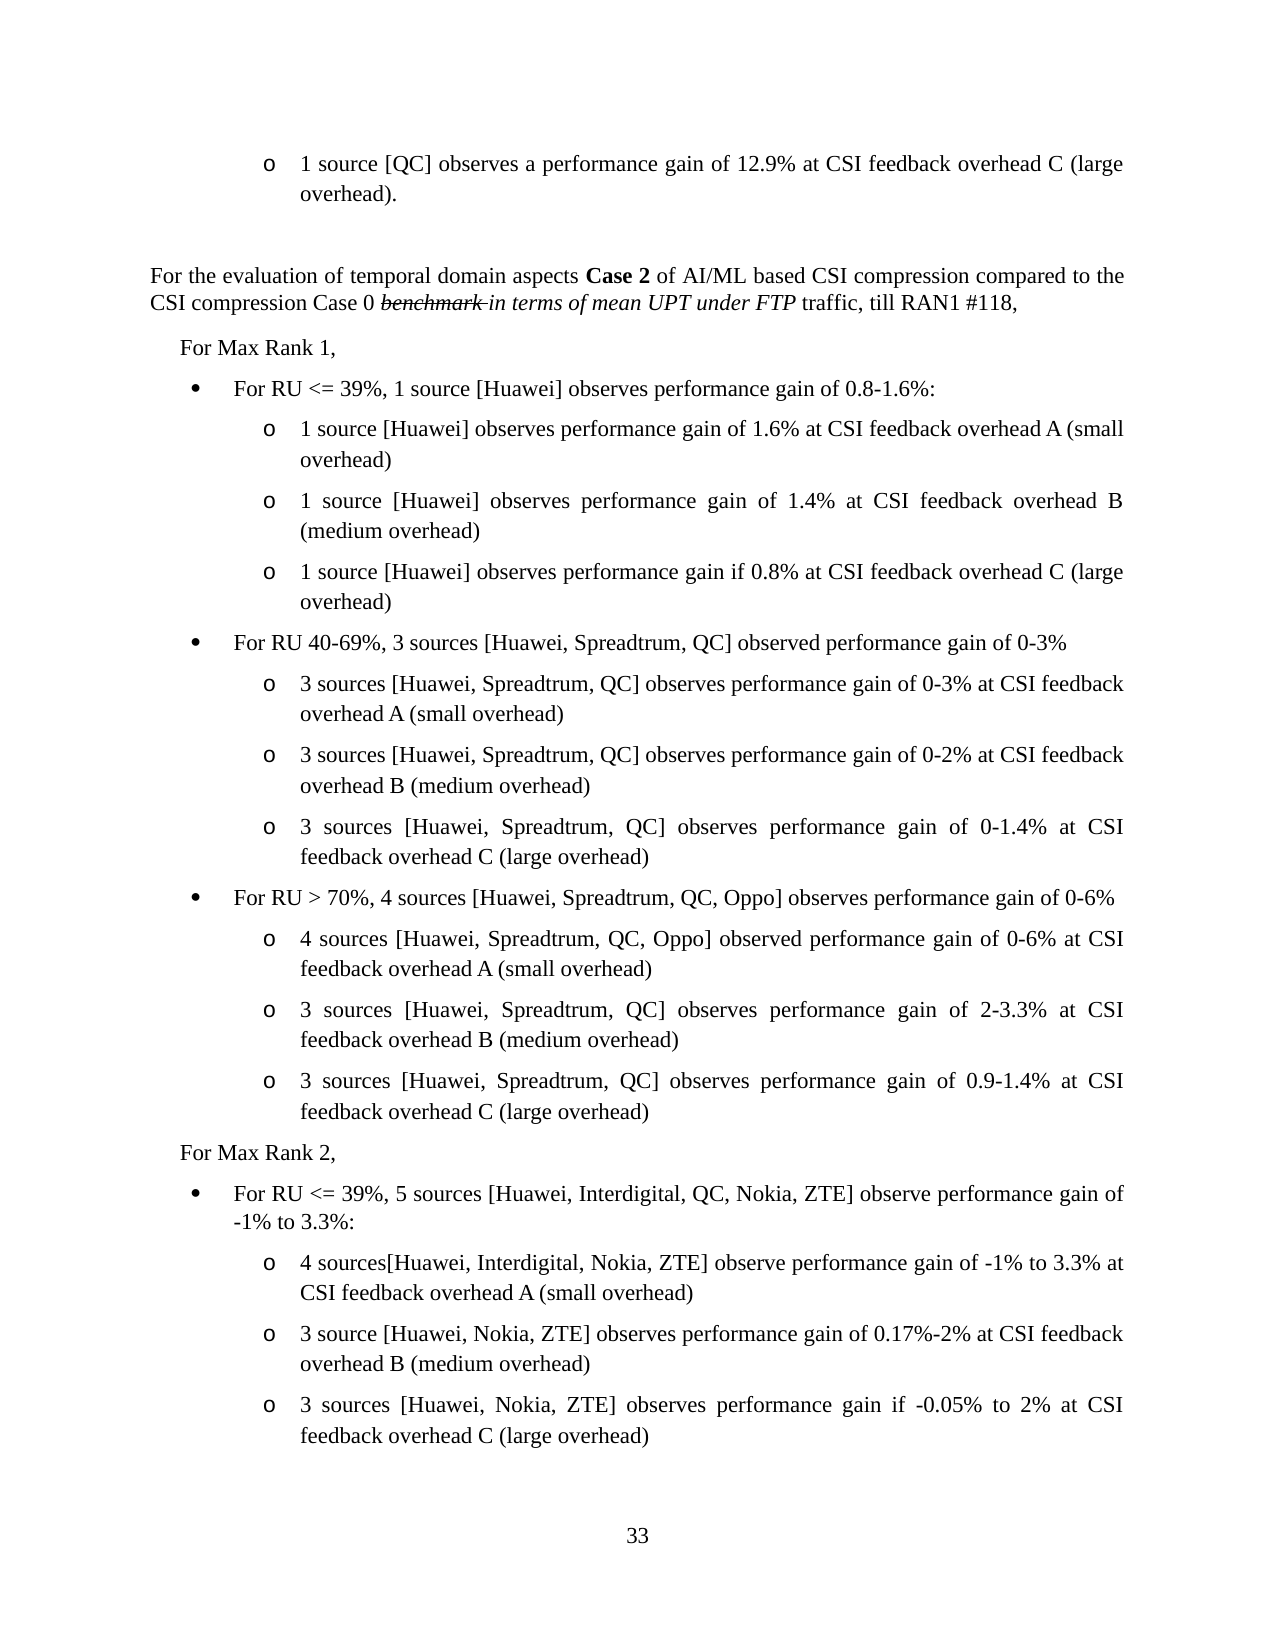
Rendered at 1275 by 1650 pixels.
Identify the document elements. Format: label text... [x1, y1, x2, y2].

list 3 sources [Huawei, Spreadtrum, QC] observes performance gain of 0-2% at CSI feedback overhead B (medium overhead) [262, 741, 1125, 798]
list 3 sources [Huawei, Nokia, ZTE] observes performance gain if -0.05% to 2% at CSI feedback overhead C (large overhead) [262, 1391, 1125, 1448]
list 3 sources [Huawei, Spreadtrum, QC] observes performance gain of 0-1.4% at CSI feedback overhead C (large overhead) [262, 813, 1125, 869]
text For the evaluation of temporal domain aspects Case 2 of AI/ML based CSI compression compared to the CSI compression Case 0 benchmark in terms of mean UPT under FTP traffic, till RAN1 #118, [150, 262, 1125, 315]
list 1 source [Huawei] observes performance gain of 1.6% at CSI feedback overhead A (small overhead) [262, 416, 1125, 472]
list 1 source [QC] observes a performance gain of 12.9% at CSI feedback overhead C (large overhead). [262, 150, 1125, 207]
list 4 sources[Huawei, Interdigital, Nokia, ZTE] observe performance gain of -1% to 3.3% at CSI feedback overhead A (small overhead) [262, 1249, 1125, 1306]
text For Max Rank 1, [179, 334, 1125, 360]
list For RU > 70%, 4 sources [Huawei, Spreadtrum, QC, Oppo] observes performance gain of 0-6% [192, 884, 1125, 910]
list For RU <= 39%, 1 source [Huawei] observes performance gain of 0.8-1.6%: [192, 374, 1125, 401]
list 1 source [Huawei] observes performance gain if 0.8% at CSI feedback overhead C (large overhead) [262, 558, 1125, 615]
list For RU 40-69%, 3 sources [Huawei, Spreadtrum, QC] observed performance gain of 0-3% [192, 629, 1125, 656]
list 4 sources [Huawei, Spreadtrum, QC, Oppo] observed performance gain of 0-6% at CSI feedback overhead A (small overhead) [262, 925, 1125, 982]
list 3 source [Huawei, Nokia, ZTE] observes performance gain of 0.17%-2% at CSI feedback overhead B (medium overhead) [262, 1320, 1125, 1377]
list 1 source [Huawei] observes performance gain of 1.4% at CSI feedback overhead B (medium overhead) [262, 487, 1125, 543]
list 3 sources [Huawei, Spreadtrum, QC] observes performance gain of 2-3.3% at CSI feedback overhead B (medium overhead) [262, 996, 1125, 1053]
list 3 sources [Huawei, Spreadtrum, QC] observes performance gain of 0.9-1.4% at CSI feedback overhead C (large overhead) [262, 1067, 1125, 1124]
text For Max Rank 2, [179, 1139, 1125, 1165]
list 3 sources [Huawei, Spreadtrum, QC] observes performance gain of 0-3% at CSI feedback overhead A (small overhead) [262, 670, 1125, 727]
list For RU <= 39%, 5 sources [Huawei, Interdigital, QC, Nokia, ZTE] observe performance gain of -1% to 3.3%: [192, 1179, 1125, 1234]
